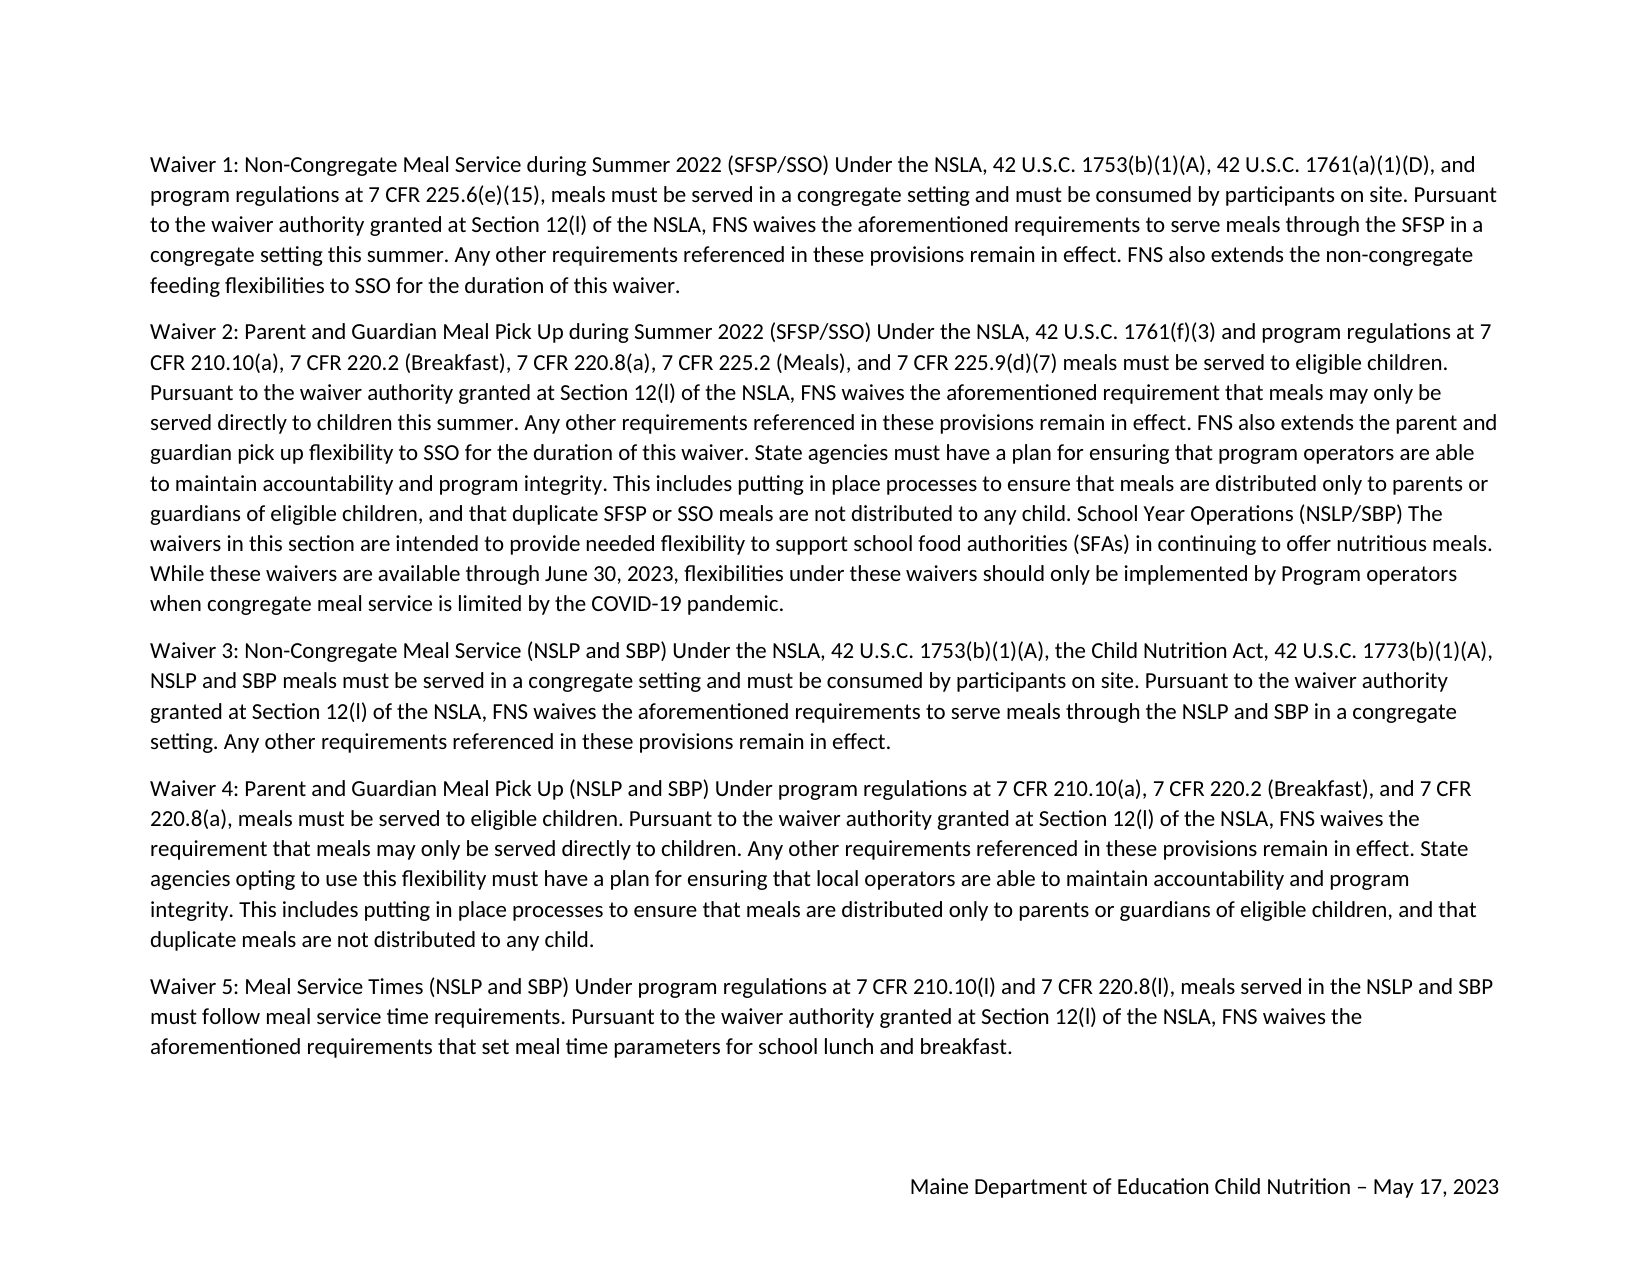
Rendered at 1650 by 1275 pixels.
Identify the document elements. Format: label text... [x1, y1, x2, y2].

text Waiver 5: Meal Service Times (NSLP and SBP) Under program regulations at 7 CFR 210.10(l) and 7 CFR 220.8(l), meals served in the NSLP and SBP must follow meal service time requirements. Pursuant to the waiver authority granted at Section 12(l) of the NSLA, FNS waives the aforementioned requirements that set meal time parameters for school lunch and breakfast. [150, 972, 1500, 1060]
text Waiver 3: Non-Congregate Meal Service (NSLP and SBP) Under the NSLA, 42 U.S.C. 1753(b)(1)(A), the Child Nutrition Act, 42 U.S.C. 1773(b)(1)(A), NSLP and SBP meals must be served in a congregate setting and must be consumed by participants on site. Pursuant to the waiver authority granted at Section 12(l) of the NSLA, FNS waives the aforementioned requirements to serve meals through the NSLP and SBP in a congregate setting. Any other requirements referenced in these provisions remain in effect. [150, 636, 1500, 755]
text Waiver 4: Parent and Guardian Meal Pick Up (NSLP and SBP) Under program regulations at 7 CFR 210.10(a), 7 CFR 220.2 (Breakfast), and 7 CFR 220.8(a), meals must be served to eligible children. Pursuant to the waiver authority granted at Section 12(l) of the NSLA, FNS waives the requirement that meals may only be served directly to children. Any other requirements referenced in these provisions remain in effect. State agencies opting to use this flexibility must have a plan for ensuring that local operators are able to maintain accountability and program integrity. This includes putting in place processes to ensure that meals are distributed only to parents or guardians of eligible children, and that duplicate meals are not distributed to any child. [150, 774, 1500, 953]
text Waiver 1: Non-Congregate Meal Service during Summer 2022 (SFSP/SSO) Under the NSLA, 42 U.S.C. 1753(b)(1)(A), 42 U.S.C. 1761(a)(1)(D), and program regulations at 7 CFR 225.6(e)(15), meals must be served in a congregate setting and must be consumed by participants on site. Pursuant to the waiver authority granted at Section 12(l) of the NSLA, FNS waives the aforementioned requirements to serve meals through the SFSP in a congregate setting this summer. Any other requirements referenced in these provisions remain in effect. FNS also extends the non-congregate feeding flexibilities to SSO for the duration of this waiver. [150, 150, 1500, 299]
text Waiver 2: Parent and Guardian Meal Pick Up during Summer 2022 (SFSP/SSO) Under the NSLA, 42 U.S.C. 1761(f)(3) and program regulations at 7 CFR 210.10(a), 7 CFR 220.2 (Breakfast), 7 CFR 220.8(a), 7 CFR 225.2 (Meals), and 7 CFR 225.9(d)(7) meals must be served to eligible children. Pursuant to the waiver authority granted at Section 12(l) of the NSLA, FNS waives the aforementioned requirement that meals may only be served directly to children this summer. Any other requirements referenced in these provisions remain in effect. FNS also extends the parent and guardian pick up flexibility to SSO for the duration of this waiver. State agencies must have a plan for ensuring that program operators are able to maintain accountability and program integrity. This includes putting in place processes to ensure that meals are distributed only to parents or guardians of eligible children, and that duplicate SFSP or SSO meals are not distributed to any child. School Year Operations (NSLP/SBP) The waivers in this section are intended to provide needed flexibility to support school food authorities (SFAs) in continuing to offer nutritious meals. While these waivers are available through June 30, 2023, flexibilities under these waivers should only be implemented by Program operators when congregate meal service is limited by the COVID-19 pandemic. [150, 318, 1500, 618]
